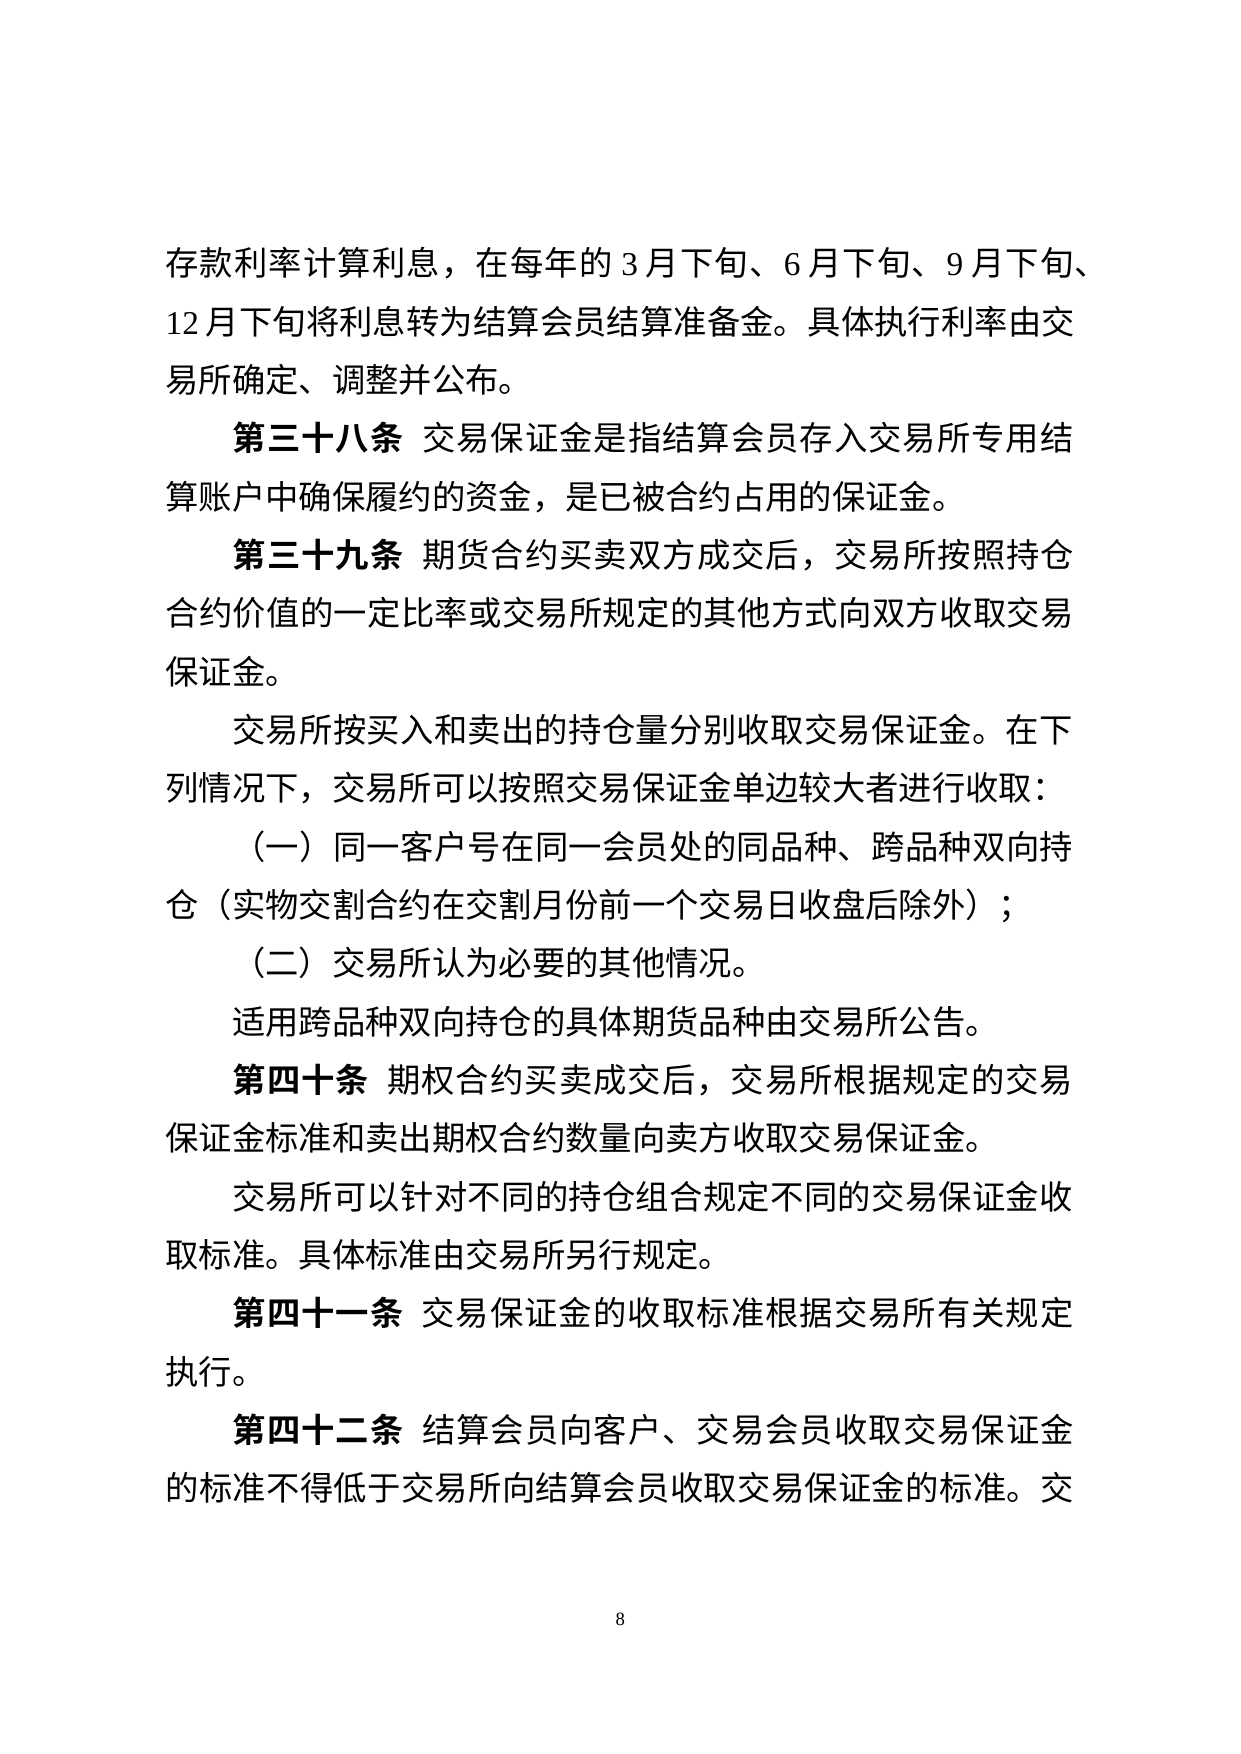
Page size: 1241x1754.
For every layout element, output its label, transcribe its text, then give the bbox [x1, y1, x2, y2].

text 适用跨品种双向持仓的具体期货品种由交易所公告。 [165, 985, 1075, 1044]
text 第四十条 期权合约买卖成交后，交易所根据规定的交易保证金标准和卖出期权合约数量向卖方收取交易保证金。 [165, 1044, 1075, 1160]
text 第四十一条 交易保证金的收取标准根据交易所有关规定执行。 [165, 1277, 1075, 1394]
text （二）交易所认为必要的其他情况。 [165, 927, 1075, 985]
text 交易所按买入和卖出的持仓量分别收取交易保证金。在下列情况下，交易所可以按照交易保证金单边较大者进行收取： [165, 694, 1075, 810]
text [165, 227, 1075, 402]
text 第三十八条 交易保证金是指结算会员存入交易所专用结算账户中确保履约的资金，是已被合约占用的保证金。 [165, 402, 1075, 519]
text （一）同一客户号在同一会员处的同品种、跨品种双向持仓（实物交割合约在交割月份前一个交易日收盘后除外）； [165, 810, 1075, 927]
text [165, 1394, 1075, 1510]
text 交易所可以针对不同的持仓组合规定不同的交易保证金收取标准。具体标准由交易所另行规定。 [165, 1160, 1075, 1277]
text 第三十九条 期货合约买卖双方成交后，交易所按照持仓合约价值的一定比率或交易所规定的其他方式向双方收取交易保证金。 [165, 519, 1075, 694]
